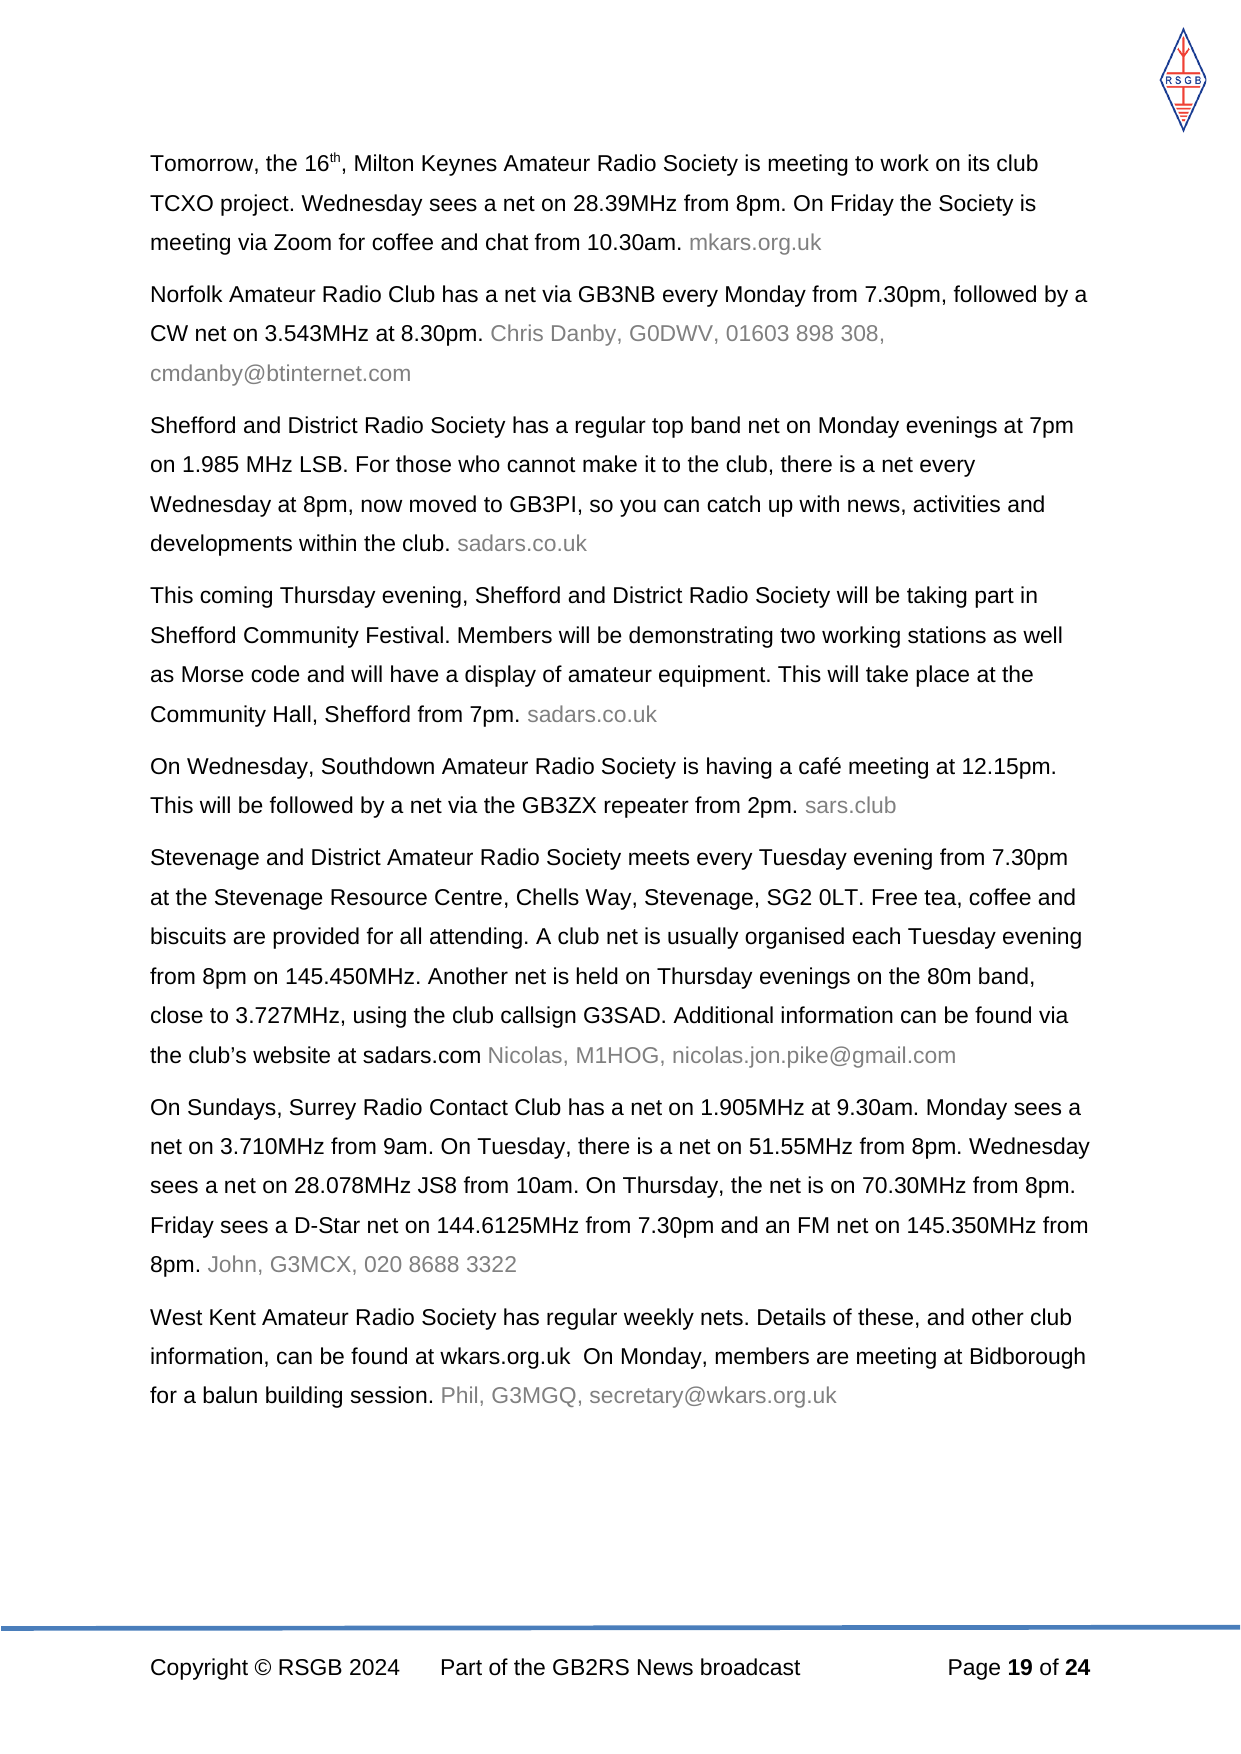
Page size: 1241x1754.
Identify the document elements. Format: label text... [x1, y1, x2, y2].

text This coming Thursday evening, Shefford and District Radio Society will be taking part in Shefford Community Festival. Members will be demonstrating two working stations as well as Morse code and will have a display of amateur equipment. This will take place at the Community Hall, Shefford from 7pm. sadars.co.uk [150, 582, 1090, 727]
picture [1156, 20, 1206, 136]
text On Sundays, Surrey Radio Contact Club has a net on 1.905MHz at 9.30am. Monday sees a net on 3.710MHz from 9am. On Tuesday, there is a net on 51.55MHz from 8pm. Wednesday sees a net on 28.078MHz JS8 from 10am. On Thursday, the net is on 70.30MHz from 8pm. Friday sees a D-Star net on 144.6125MHz from 7.30pm and an FM net on 145.350MHz from 8pm. John, G3MCX, 020 8688 3322 [150, 1093, 1090, 1278]
text Tomorrow, the 16th, Milton Keynes Amateur Radio Society is meeting to work on its club TCXO project. Wednesday sees a net on 28.39MHz from 8pm. On Friday the Society is meeting via Zoom for coffee and chat from 10.30am. mkars.org.uk [150, 150, 1090, 255]
text Stevenage and District Amateur Radio Society meets every Tuesday evening from 7.30pm at the Stevenage Resource Centre, Chells Way, Stevenage, SG2 0LT. Free tea, coffee and biscuits are provided for all attending. A club net is usually organised each Tuesday evening from 8pm on 145.450MHz. Another net is held on Thursday evenings on the 80m band, close to 3.727MHz, using the club callsign G3SAD. Additional information can be found via the club’s website at sadars.com Nicolas, M1HOG, nicolas.jon.pike@gmail.com [150, 844, 1090, 1068]
text West Kent Amateur Radio Society has regular weekly nets. Details of these, and other club information, can be found at wkars.org.uk On Monday, members are meeting at Bidborough for a balun building session. Phil, G3MGQ, secretary@wkars.org.uk [150, 1303, 1090, 1409]
text Shefford and District Radio Society has a regular top band net on Monday evenings at 7pm on 1.985 MHz LSB. For those who cannot make it to the club, there is a net every Wednesday at 8pm, now moved to GB3PI, so you can catch up with news, activities and developments within the club. sadars.co.uk [150, 412, 1090, 557]
text Norfolk Amateur Radio Club has a net via GB3NB every Monday from 7.30pm, followed by a CW net on 3.543MHz at 8.30pm. Chris Danby, G0DWV, 01603 898 308, cmdanby@btinternet.com [150, 281, 1090, 386]
text On Wednesday, Southdown Amateur Radio Society is having a café meeting at 12.15pm. This will be followed by a net via the GB3ZX repeater from 2pm. sars.club [150, 753, 1090, 818]
